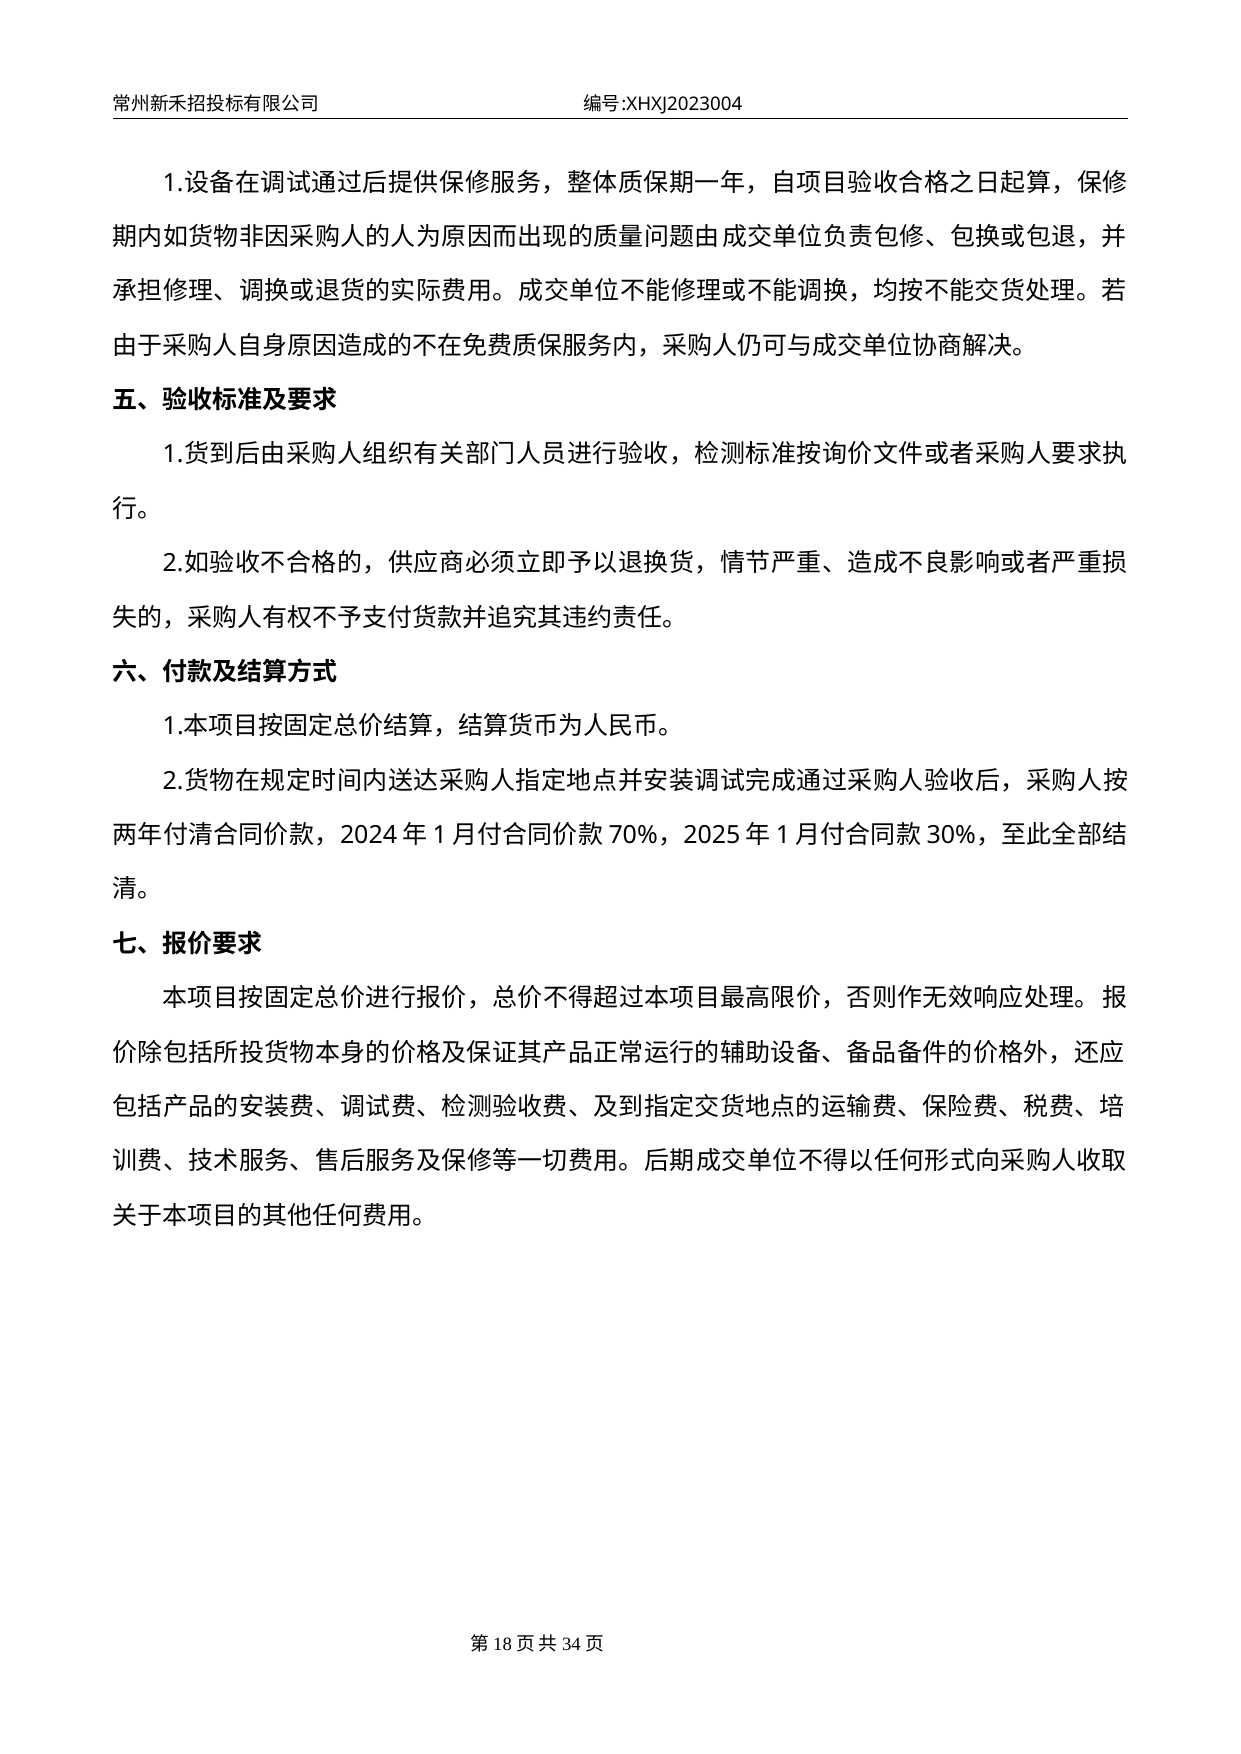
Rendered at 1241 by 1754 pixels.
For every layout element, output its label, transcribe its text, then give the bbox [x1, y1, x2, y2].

text 本项目按固定总价进行报价，总价不得超过本项目最高限价，否则作无效响应处理。报价除包括所投货物本身的价格及保证其产品正常运行的辅助设备、备品备件的价格外，还应包括产品的安装费、调试费、检测验收费、及到指定交货地点的运输费、保险费、税费、培训费、技术服务、售后服务及保修等一切费用。后期成交单位不得以任何形式向采购人收取关于本项目的其他任何费用。 [112, 978, 1128, 1231]
list 1.货到后由采购人组织有关部门人员进行验收，检测标准按询价文件或者采购人要求执行。 [112, 434, 1128, 524]
text 五、验收标准及要求 [112, 379, 1128, 416]
text 1.设备在调试通过后提供保修服务，整体质保期一年，自项目验收合格之日起算，保修期内如货物非因采购人的人为原因而出现的质量问题由成交单位负责包修、包换或包退，并承担修理、调换或退货的实际费用。成交单位不能修理或不能调换，均按不能交货处理。若由于采购人自身原因造成的不在免费质保服务内，采购人仍可与成交单位协商解决。 [112, 162, 1128, 361]
text 六、付款及结算方式 [112, 651, 1128, 688]
text 1.本项目按固定总价结算，结算货币为人民币。 [112, 706, 1128, 742]
list 2.货物在规定时间内送达采购人指定地点并安装调试完成通过采购人验收后，采购人按两年付清合同价款，2024年1月付合同价款70%，2025年1月付合同款30%，至此全部结清。 [112, 760, 1128, 905]
list 2.如验收不合格的，供应商必须立即予以退换货，情节严重、造成不良影响或者严重损失的，采购人有权不予支付货款并追究其违约责任。 [112, 543, 1128, 633]
text 七、报价要求 [112, 923, 1128, 959]
